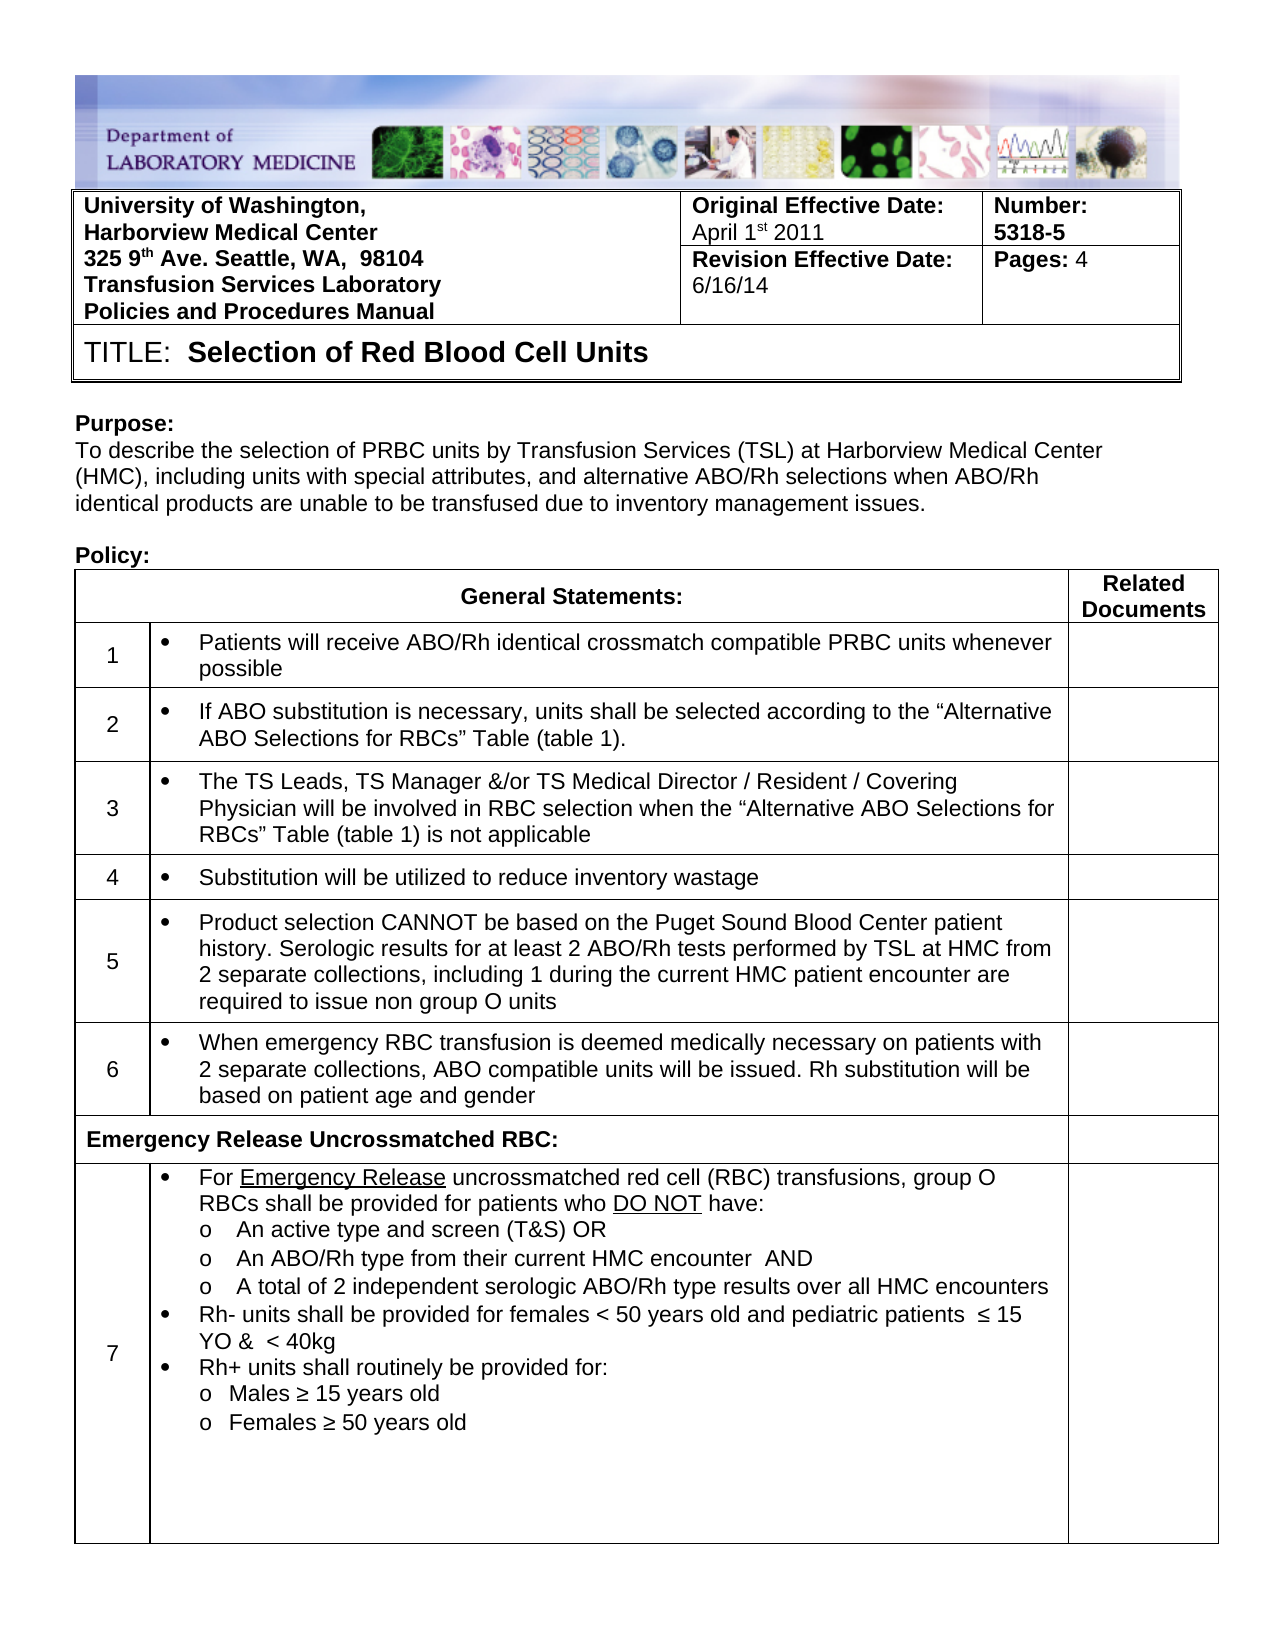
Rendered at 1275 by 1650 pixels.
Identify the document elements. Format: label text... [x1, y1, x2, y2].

table_cell Product selection CANNOT be based on the patient history. Serologic results for at least 2 ABO/Rh tests performed by TSL at HMC from 2 separate collections, including 1 during the current HMC patient encounter are required to issue non group O units [151, 900, 1068, 1022]
table_cell [1069, 762, 1218, 854]
table_cell [1069, 1023, 1218, 1114]
table_cell When emergency RBC transfusion is deemed medically necessary on patients with 2 separate collections, ABO compatible units will be issued. Rh substitution will be based on patient age and gender [151, 1023, 1068, 1114]
table_cell Substitution will be utilized to reduce inventory wastage [151, 855, 1068, 899]
table_cell [1069, 688, 1218, 761]
table_cell 7 [76, 1164, 149, 1542]
table_header Related Documents [1069, 570, 1218, 622]
table_cell [1069, 623, 1218, 687]
table_cell [1069, 1116, 1218, 1163]
table_cell Emergency Release Uncrossmatched RBC: [76, 1116, 1068, 1163]
table_cell [1069, 900, 1218, 1022]
table_cell [1069, 855, 1218, 899]
table_cell Patients will receive ABO/Rh identical crossmatch compatible PRBC units whenever possible [151, 623, 1068, 687]
text Purpose: [75, 410, 1125, 437]
picture [75, 75, 1180, 189]
table_cell 2 [76, 688, 149, 761]
table_cell The TS Leads, TS Manager &/or TS Medical Director / Resident / Covering Physician will be involved in RBC selection when the “Alternative ABO Selections for RBCs” Table (table 1) is not applicable [151, 762, 1068, 854]
text To describe the selection of PRBC units by Transfusion Services (TSL) at Harborview Medical Center (HMC), including units with special attributes, and alternative ABO/Rh selections when ABO/Rh identical products are unable to be transfused due to inventory management issues. [75, 437, 1125, 516]
table_cell 5 [76, 900, 149, 1022]
table_cell For Emergency Release uncrossmatched red cell (RBC) transfusions, group O RBCs shall be provided for patients who DO NOT have: An active type and screen (T&S) OR An ABO/Rh type from their current HMC encounter AND A total of 2 independent serologic ABO/Rh type results over all HMC encounters Rh- units shall be provided for females < 50 years old and pediatric patients ≤ 15 YO & < 40kg Rh+ units shall routinely be provided for: Males ≥ 15 years old Females ≥ 50 years old [151, 1164, 1068, 1542]
table_cell 6 [76, 1023, 149, 1114]
table_cell If ABO substitution is necessary, units shall be selected according to the “Alternative ABO Selections for RBCs” Table (table 1). [151, 688, 1068, 761]
table_header General Statements: [76, 570, 1068, 622]
table_cell 4 [76, 855, 149, 899]
table_cell [1069, 1164, 1218, 1542]
text Policy: [75, 542, 1125, 568]
table_cell 3 [76, 762, 149, 854]
table_cell 1 [76, 623, 149, 687]
